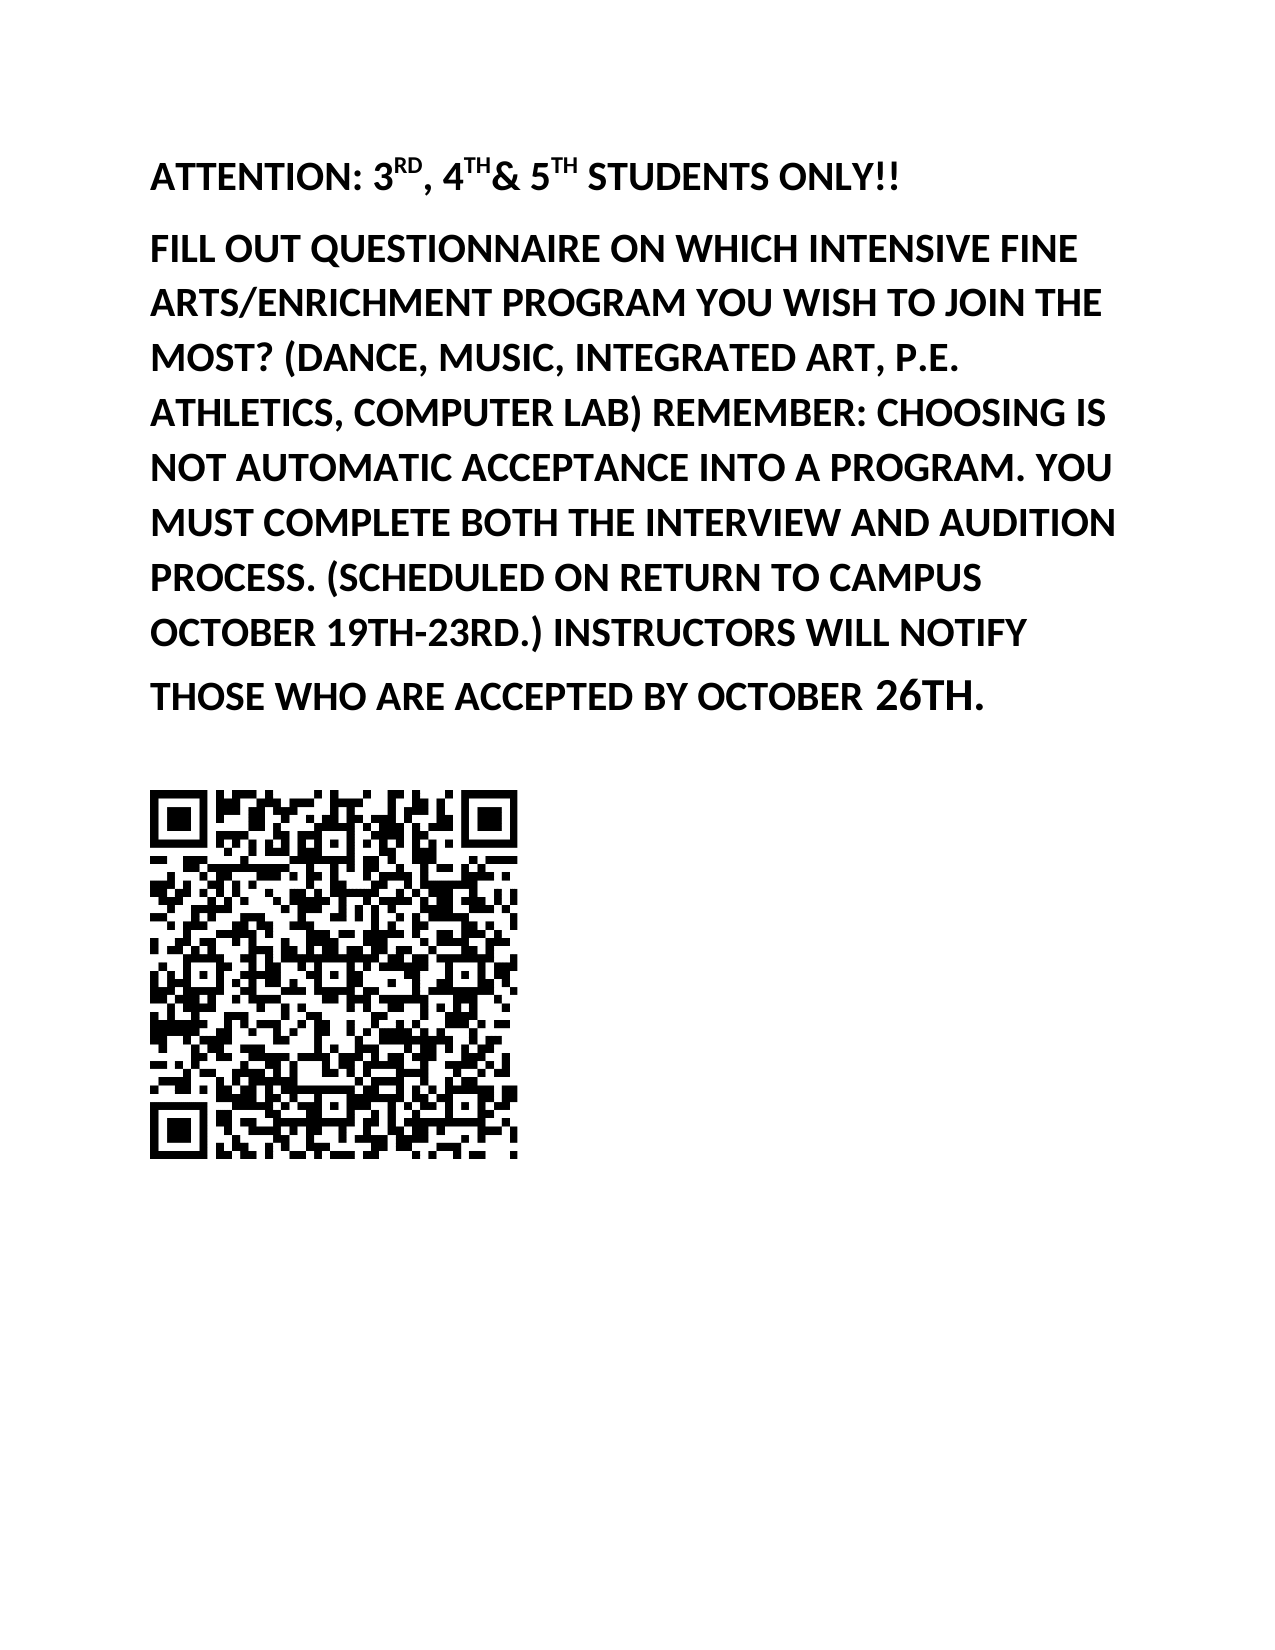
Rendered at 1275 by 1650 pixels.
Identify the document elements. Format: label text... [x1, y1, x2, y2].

text ATTENTION: 3RD, 4TH& 5TH STUDENTS ONLY!! [150, 150, 1125, 201]
text FILL OUT QUESTIONNAIRE ON WHICH INTENSIVE FINE ARTS/ENRICHMENT PROGRAM YOU WISH TO JOIN THE MOST? (DANCE, MUSIC, INTEGRATED ART, P.E. ATHLETICS, COMPUTER LAB) REMEMBER: CHOOSING IS NOT AUTOMATIC ACCEPTANCE INTO A PROGRAM. YOU MUST COMPLETE BOTH THE INTERVIEW AND AUDITION PROCESS. (SCHEDULED ON RETURN TO CAMPUS OCTOBER 19TH-23RD.) INSTRUCTORS WILL NOTIFY THOSE WHO ARE ACCEPTED BY OCTOBER 26TH. [150, 222, 1125, 722]
picture [150, 790, 518, 1159]
